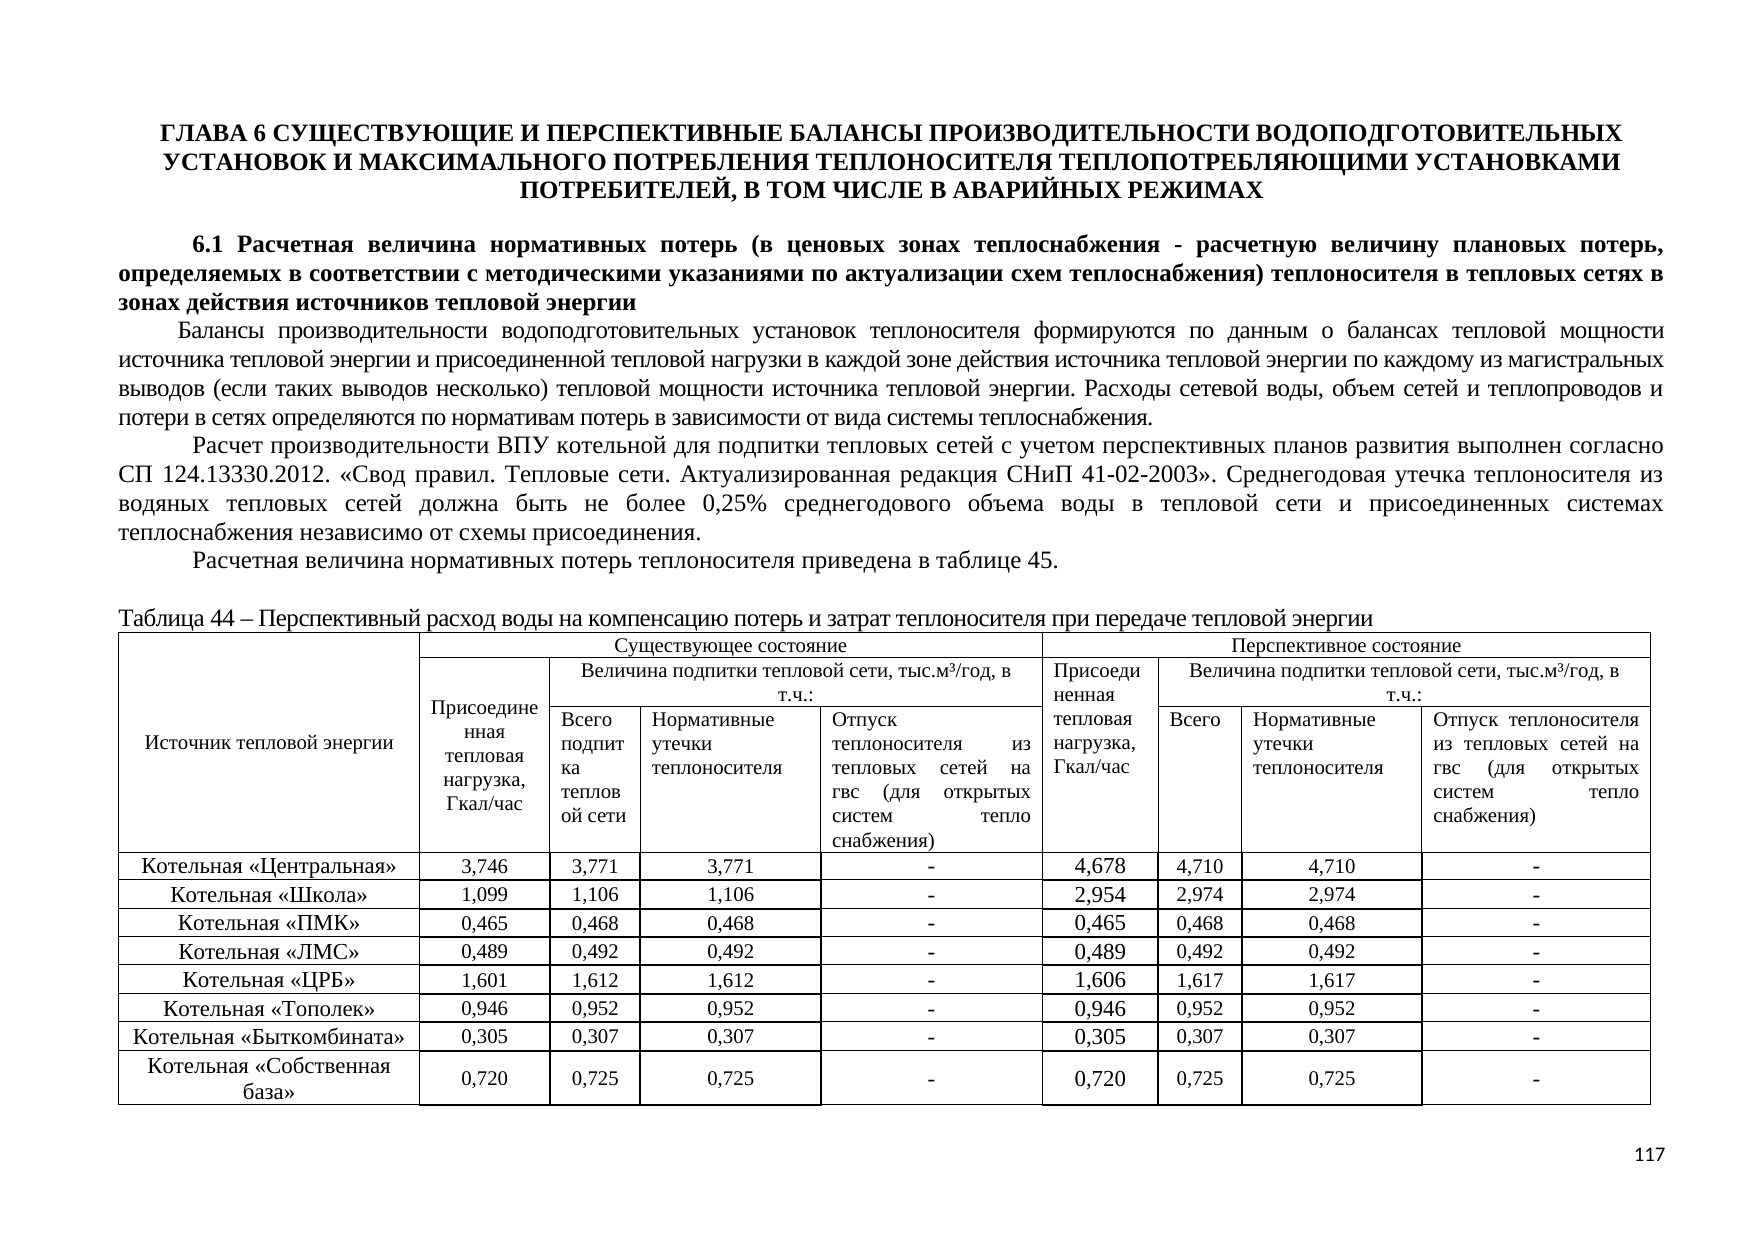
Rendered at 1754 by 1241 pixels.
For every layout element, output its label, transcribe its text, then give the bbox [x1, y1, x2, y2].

text Балансы производительности водоподготовительных установок теплоносителя формируются по данным о балансах тепловой мощности источника тепловой энергии и присоединенной тепловой нагрузки в каждой зоне действия источника тепловой энергии по каждому из магистральных выводов (если таких выводов несколько) тепловой мощности источника тепловой энергии. Расходы сетевой воды, объем сетей и теплопроводов и потери в сетях определяются по нормативам потерь в зависимости от вида системы теплоснабжения. [118, 316, 1665, 431]
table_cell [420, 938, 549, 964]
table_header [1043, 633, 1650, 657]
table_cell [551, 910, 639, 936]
text Расчет производительности ВПУ котельной для подпитки тепловых сетей с учетом перспективных планов развития выполнен согласно СП 124.13330.2012. «Свод правил. Тепловые сети. Актуализированная редакция СНиП 41-02-2003». Среднегодовая утечка теплоносителя из водяных тепловых сетей должна быть не более 0,25% среднегодового объема воды в тепловой сети и присоединенных системах теплоснабжения независимо от схемы присоединения. [118, 431, 1665, 546]
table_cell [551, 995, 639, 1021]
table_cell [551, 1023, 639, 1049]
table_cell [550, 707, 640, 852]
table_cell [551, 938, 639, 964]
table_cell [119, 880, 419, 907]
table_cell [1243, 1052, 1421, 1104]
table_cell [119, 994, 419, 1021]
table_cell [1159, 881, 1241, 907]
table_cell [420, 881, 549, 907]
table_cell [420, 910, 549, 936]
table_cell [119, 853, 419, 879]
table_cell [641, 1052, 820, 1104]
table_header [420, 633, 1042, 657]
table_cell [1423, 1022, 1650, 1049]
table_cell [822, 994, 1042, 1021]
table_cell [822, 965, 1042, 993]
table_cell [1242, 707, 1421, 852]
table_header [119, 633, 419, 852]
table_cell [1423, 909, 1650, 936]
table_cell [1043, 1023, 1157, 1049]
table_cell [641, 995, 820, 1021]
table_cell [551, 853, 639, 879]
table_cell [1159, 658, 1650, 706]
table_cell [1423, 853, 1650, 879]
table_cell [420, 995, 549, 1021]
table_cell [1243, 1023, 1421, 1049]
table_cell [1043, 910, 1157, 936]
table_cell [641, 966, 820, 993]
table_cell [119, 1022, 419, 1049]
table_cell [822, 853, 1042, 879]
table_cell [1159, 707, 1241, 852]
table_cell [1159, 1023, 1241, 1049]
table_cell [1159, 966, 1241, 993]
text Расчетная величина нормативных потерь теплоносителя приведена в таблице 45. [118, 546, 1665, 574]
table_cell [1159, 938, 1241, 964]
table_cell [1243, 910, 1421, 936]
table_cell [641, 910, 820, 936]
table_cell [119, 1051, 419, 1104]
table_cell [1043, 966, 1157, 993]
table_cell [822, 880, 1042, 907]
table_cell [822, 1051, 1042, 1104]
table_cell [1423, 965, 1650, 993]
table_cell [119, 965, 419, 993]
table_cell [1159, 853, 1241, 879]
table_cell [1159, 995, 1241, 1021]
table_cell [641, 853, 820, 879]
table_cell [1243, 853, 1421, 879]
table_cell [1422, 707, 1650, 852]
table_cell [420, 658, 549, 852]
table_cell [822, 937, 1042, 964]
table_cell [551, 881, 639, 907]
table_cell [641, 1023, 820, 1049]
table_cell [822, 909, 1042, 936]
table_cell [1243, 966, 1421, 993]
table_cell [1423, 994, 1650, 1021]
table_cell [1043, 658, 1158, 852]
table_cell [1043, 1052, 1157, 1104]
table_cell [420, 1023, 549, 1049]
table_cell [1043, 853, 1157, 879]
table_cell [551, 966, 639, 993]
subtitle ГЛАВА 6 Существующие и перспективные балансы производительности водоподготовительных установок и максимального потребления теплоносителя теплопотребляющими установками потребителей, в том числе в аварийных режимах [118, 118, 1665, 204]
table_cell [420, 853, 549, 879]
subtitle 6.1 Расчетная величина нормативных потерь (в ценовых зонах теплоснабжения - расчетную величину плановых потерь, определяемых в соответствии с методическими указаниями по актуализации схем теплоснабжения) теплоносителя в тепловых сетях в зонах действия источников тепловой энергии [118, 229, 1665, 316]
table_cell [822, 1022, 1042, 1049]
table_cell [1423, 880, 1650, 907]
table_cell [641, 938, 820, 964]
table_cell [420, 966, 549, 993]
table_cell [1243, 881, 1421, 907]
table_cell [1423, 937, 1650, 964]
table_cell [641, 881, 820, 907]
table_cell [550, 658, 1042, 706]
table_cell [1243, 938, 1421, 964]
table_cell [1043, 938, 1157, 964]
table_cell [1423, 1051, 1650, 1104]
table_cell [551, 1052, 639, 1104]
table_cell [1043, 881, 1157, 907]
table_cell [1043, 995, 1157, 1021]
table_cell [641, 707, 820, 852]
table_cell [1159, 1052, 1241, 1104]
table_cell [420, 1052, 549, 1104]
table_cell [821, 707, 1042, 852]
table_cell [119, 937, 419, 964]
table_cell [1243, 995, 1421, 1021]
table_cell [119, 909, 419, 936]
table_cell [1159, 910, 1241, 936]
